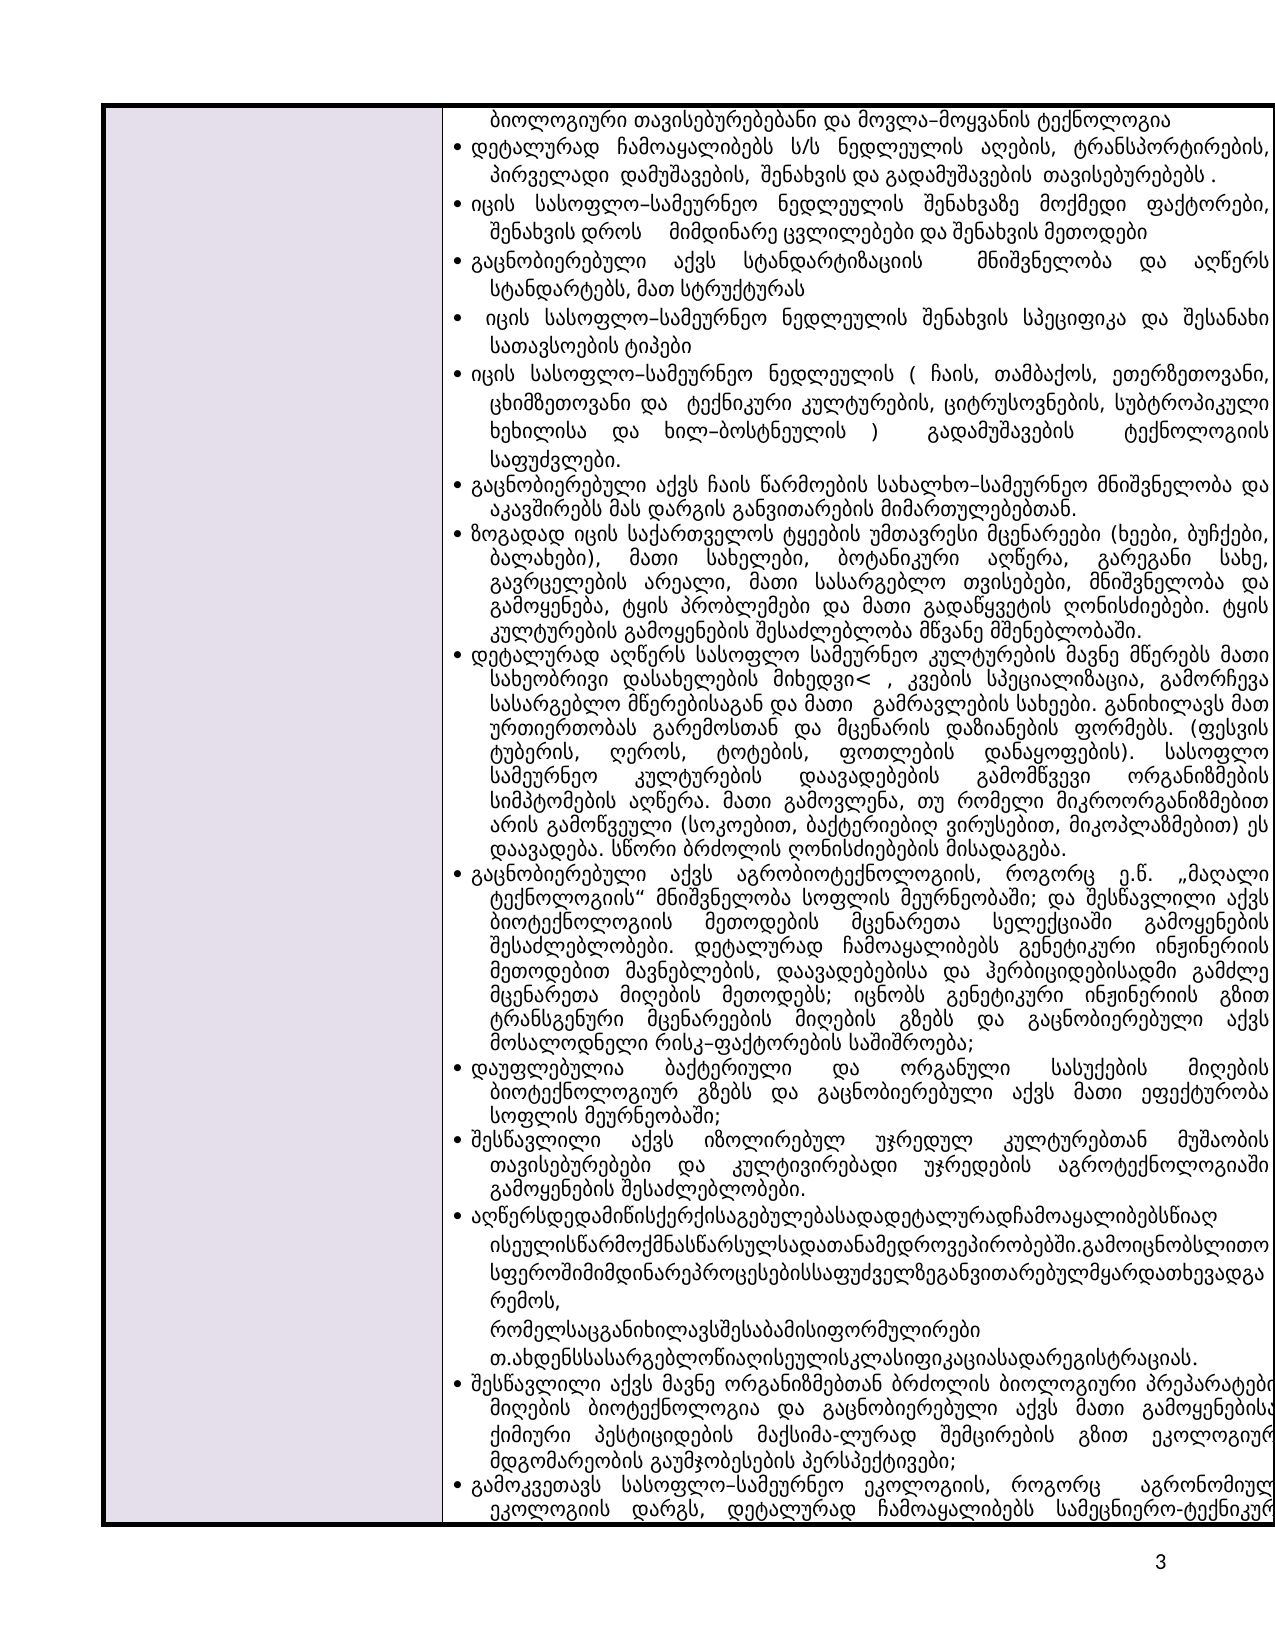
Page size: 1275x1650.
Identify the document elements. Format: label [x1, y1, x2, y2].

table_cell [443, 108, 1273, 1522]
table_cell [106, 108, 442, 1522]
